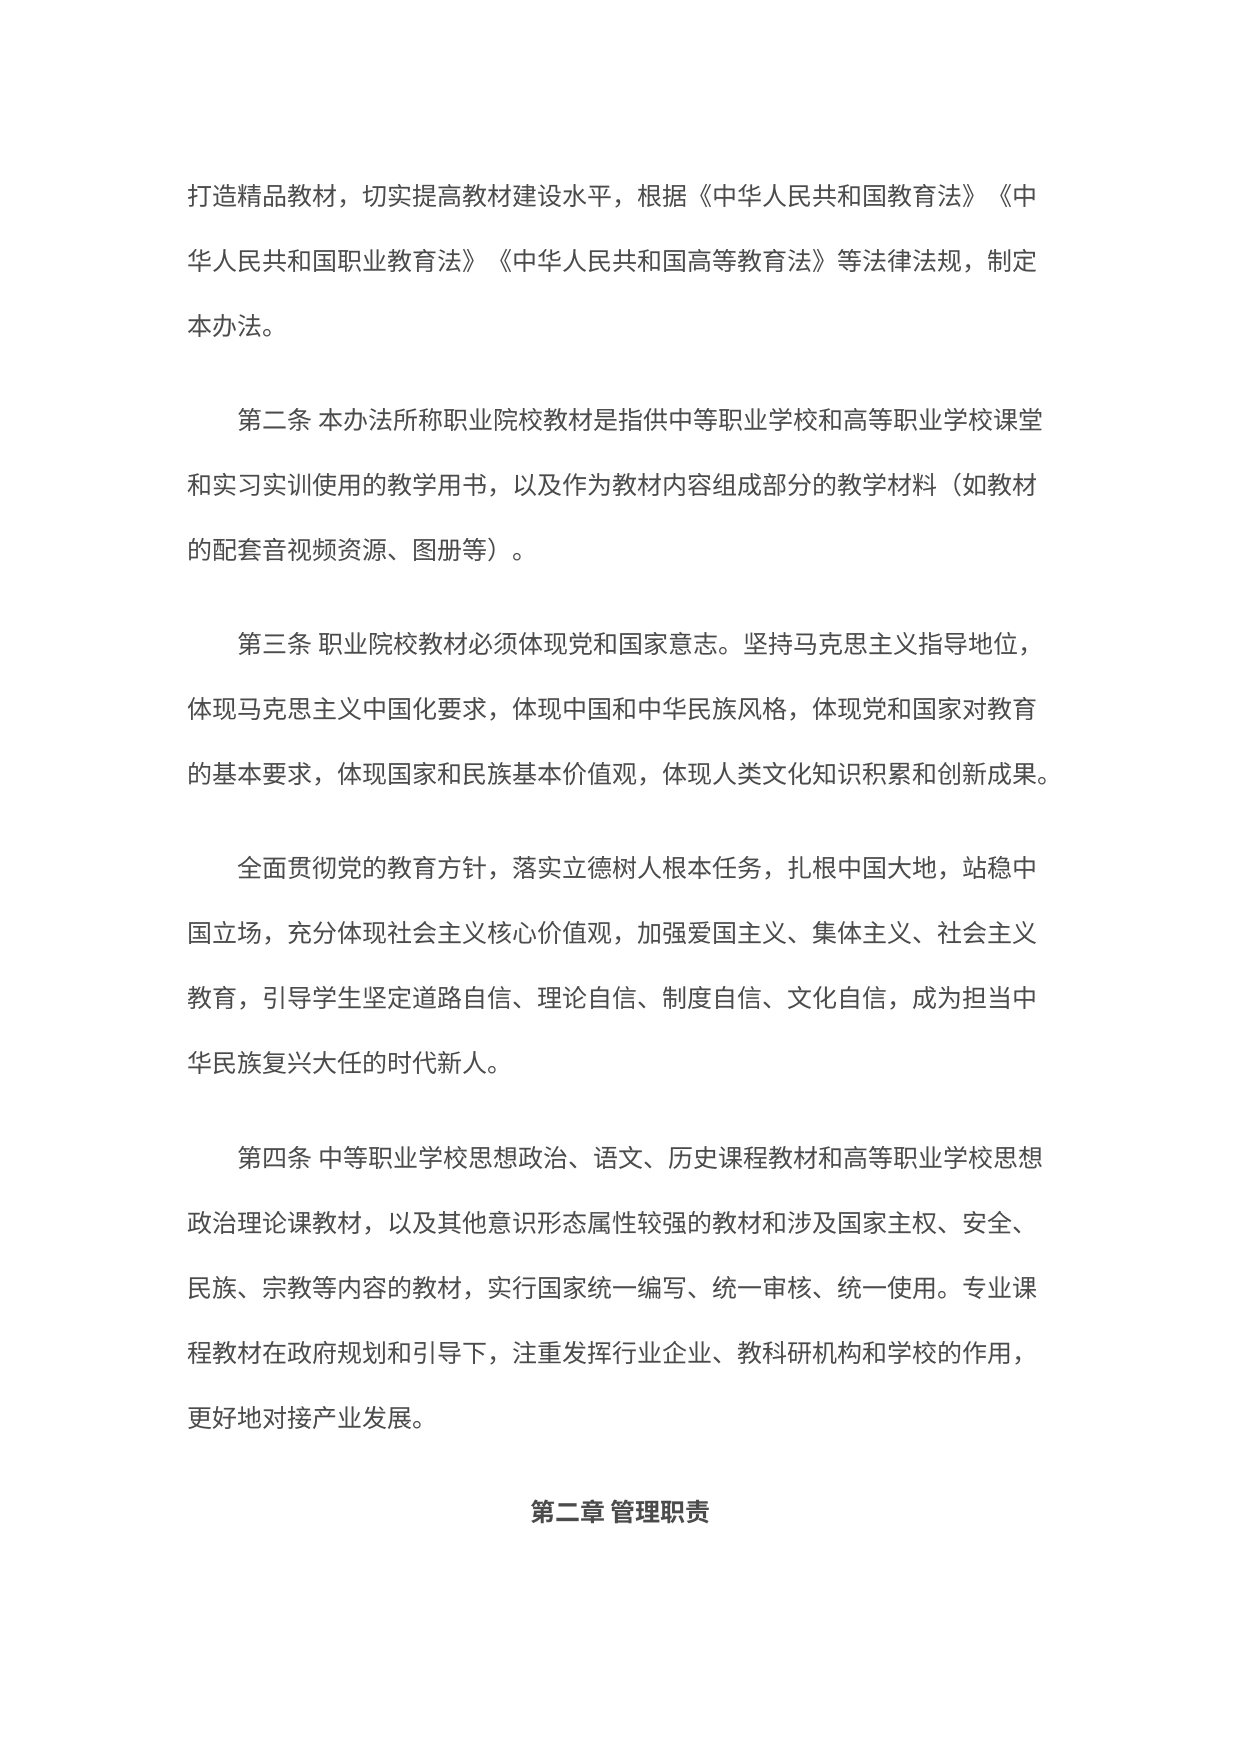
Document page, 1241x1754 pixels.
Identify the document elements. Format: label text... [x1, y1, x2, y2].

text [187, 162, 1053, 357]
text 第三条 职业院校教材必须体现党和国家意志。坚持马克思主义指导地位，体现马克思主义中国化要求，体现中国和中华民族风格，体现党和国家对教育的基本要求，体现国家和民族基本价值观，体现人类文化知识积累和创新成果。 [187, 610, 1053, 805]
text 第二条 本办法所称职业院校教材是指供中等职业学校和高等职业学校课堂和实习实训使用的教学用书，以及作为教材内容组成部分的教学材料（如教材的配套音视频资源、图册等）。 [187, 386, 1053, 581]
text 第二章 管理职责 [187, 1478, 1053, 1543]
text 全面贯彻党的教育方针，落实立德树人根本任务，扎根中国大地，站稳中国立场，充分体现社会主义核心价值观，加强爱国主义、集体主义、社会主义教育，引导学生坚定道路自信、理论自信、制度自信、文化自信，成为担当中华民族复兴大任的时代新人。 [187, 834, 1053, 1094]
text 第四条 中等职业学校思想政治、语文、历史课程教材和高等职业学校思想政治理论课教材，以及其他意识形态属性较强的教材和涉及国家主权、安全、民族、宗教等内容的教材，实行国家统一编写、统一审核、统一使用。专业课程教材在政府规划和引导下，注重发挥行业企业、教科研机构和学校的作用，更好地对接产业发展。 [187, 1124, 1053, 1449]
